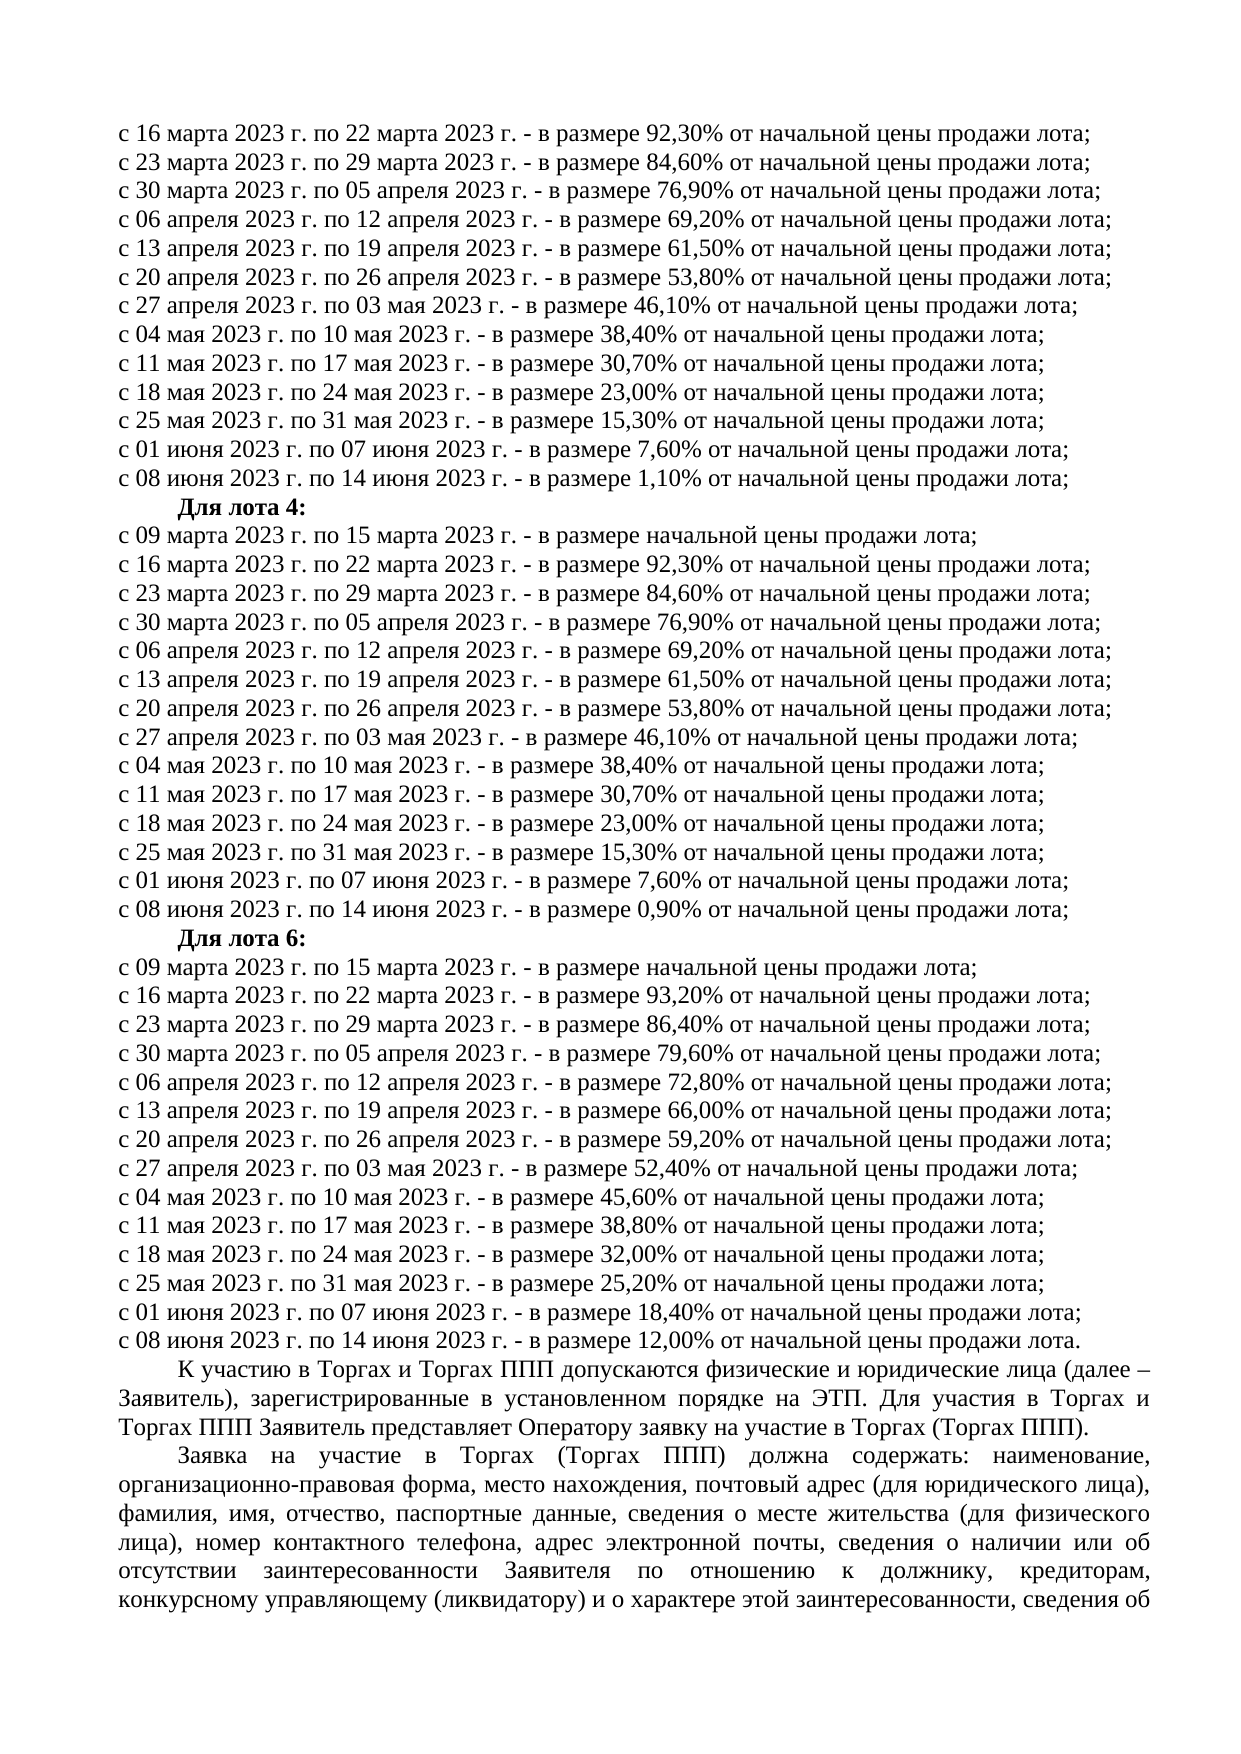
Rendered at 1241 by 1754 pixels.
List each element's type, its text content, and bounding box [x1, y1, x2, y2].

text с 20 апреля 2023 г. по 26 апреля 2023 г. - в размере 59,20% от начальной цены продажи лота; [118, 1124, 1151, 1153]
text с 23 марта 2023 г. по 29 марта 2023 г. - в размере 86,40% от начальной цены продажи лота; [118, 1009, 1151, 1038]
text с 08 июня 2023 г. по 14 июня 2023 г. - в размере 0,90% от начальной цены продажи лота; [118, 894, 1151, 923]
text с 13 апреля 2023 г. по 19 апреля 2023 г. - в размере 61,50% от начальной цены продажи лота; [118, 233, 1151, 262]
text с 25 мая 2023 г. по 31 мая 2023 г. - в размере 15,30% от начальной цены продажи лота; [118, 406, 1151, 434]
text с 16 марта 2023 г. по 22 марта 2023 г. - в размере 92,30% от начальной цены продажи лота; [118, 549, 1151, 578]
text с 04 мая 2023 г. по 10 мая 2023 г. - в размере 38,40% от начальной цены продажи лота; [118, 319, 1151, 348]
text с 08 июня 2023 г. по 14 июня 2023 г. - в размере 1,10% от начальной цены продажи лота; [118, 463, 1151, 492]
text с 16 марта 2023 г. по 22 марта 2023 г. - в размере 92,30% от начальной цены продажи лота; [118, 118, 1151, 147]
text с 30 марта 2023 г. по 05 апреля 2023 г. - в размере 76,90% от начальной цены продажи лота; [118, 176, 1151, 204]
text с 13 апреля 2023 г. по 19 апреля 2023 г. - в размере 61,50% от начальной цены продажи лота; [118, 664, 1151, 693]
text с 13 апреля 2023 г. по 19 апреля 2023 г. - в размере 66,00% от начальной цены продажи лота; [118, 1096, 1151, 1124]
text с 25 мая 2023 г. по 31 мая 2023 г. - в размере 25,20% от начальной цены продажи лота; [118, 1268, 1151, 1297]
text с 18 мая 2023 г. по 24 мая 2023 г. - в размере 23,00% от начальной цены продажи лота; [118, 377, 1151, 406]
text с 27 апреля 2023 г. по 03 мая 2023 г. - в размере 52,40% от начальной цены продажи лота; [118, 1153, 1151, 1182]
text Для лота 6: [118, 923, 1151, 952]
text с 01 июня 2023 г. по 07 июня 2023 г. - в размере 18,40% от начальной цены продажи лота; [118, 1297, 1151, 1326]
text с 01 июня 2023 г. по 07 июня 2023 г. - в размере 7,60% от начальной цены продажи лота; [118, 866, 1151, 894]
text с 04 мая 2023 г. по 10 мая 2023 г. - в размере 38,40% от начальной цены продажи лота; [118, 751, 1151, 779]
text с 04 мая 2023 г. по 10 мая 2023 г. - в размере 45,60% от начальной цены продажи лота; [118, 1182, 1151, 1211]
text с 09 марта 2023 г. по 15 марта 2023 г. - в размере начальной цены продажи лота; [118, 952, 1151, 981]
text с 06 апреля 2023 г. по 12 апреля 2023 г. - в размере 72,80% от начальной цены продажи лота; [118, 1067, 1151, 1096]
text с 20 апреля 2023 г. по 26 апреля 2023 г. - в размере 53,80% от начальной цены продажи лота; [118, 693, 1151, 722]
text с 25 мая 2023 г. по 31 мая 2023 г. - в размере 15,30% от начальной цены продажи лота; [118, 837, 1151, 866]
text с 06 апреля 2023 г. по 12 апреля 2023 г. - в размере 69,20% от начальной цены продажи лота; [118, 204, 1151, 233]
text с 18 мая 2023 г. по 24 мая 2023 г. - в размере 32,00% от начальной цены продажи лота; [118, 1239, 1151, 1268]
text с 23 марта 2023 г. по 29 марта 2023 г. - в размере 84,60% от начальной цены продажи лота; [118, 147, 1151, 176]
text с 01 июня 2023 г. по 07 июня 2023 г. - в размере 7,60% от начальной цены продажи лота; [118, 434, 1151, 463]
text с 23 марта 2023 г. по 29 марта 2023 г. - в размере 84,60% от начальной цены продажи лота; [118, 578, 1151, 607]
text с 30 марта 2023 г. по 05 апреля 2023 г. - в размере 79,60% от начальной цены продажи лота; [118, 1038, 1151, 1067]
text с 16 марта 2023 г. по 22 марта 2023 г. - в размере 93,20% от начальной цены продажи лота; [118, 981, 1151, 1009]
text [118, 1441, 1151, 1613]
text К участию в Торгах и Торгах ППП допускаются физические и юридические лица (далее – Заявитель), зарегистрированные в установленном порядке на ЭТП. Для участия в Торгах и Торгах ППП Заявитель представляет Оператору заявку на участие в Торгах (Торгах ППП). [118, 1354, 1151, 1441]
text с 09 марта 2023 г. по 15 марта 2023 г. - в размере начальной цены продажи лота; [118, 521, 1151, 549]
text с 20 апреля 2023 г. по 26 апреля 2023 г. - в размере 53,80% от начальной цены продажи лота; [118, 262, 1151, 291]
text с 08 июня 2023 г. по 14 июня 2023 г. - в размере 12,00% от начальной цены продажи лота. [118, 1326, 1151, 1354]
text с 27 апреля 2023 г. по 03 мая 2023 г. - в размере 46,10% от начальной цены продажи лота; [118, 722, 1151, 751]
text с 27 апреля 2023 г. по 03 мая 2023 г. - в размере 46,10% от начальной цены продажи лота; [118, 291, 1151, 319]
text с 11 мая 2023 г. по 17 мая 2023 г. - в размере 30,70% от начальной цены продажи лота; [118, 779, 1151, 808]
text с 11 мая 2023 г. по 17 мая 2023 г. - в размере 38,80% от начальной цены продажи лота; [118, 1211, 1151, 1239]
text с 30 марта 2023 г. по 05 апреля 2023 г. - в размере 76,90% от начальной цены продажи лота; [118, 607, 1151, 636]
text Для лота 4: [118, 492, 1151, 521]
text с 06 апреля 2023 г. по 12 апреля 2023 г. - в размере 69,20% от начальной цены продажи лота; [118, 636, 1151, 664]
text с 11 мая 2023 г. по 17 мая 2023 г. - в размере 30,70% от начальной цены продажи лота; [118, 348, 1151, 377]
text с 18 мая 2023 г. по 24 мая 2023 г. - в размере 23,00% от начальной цены продажи лота; [118, 808, 1151, 837]
